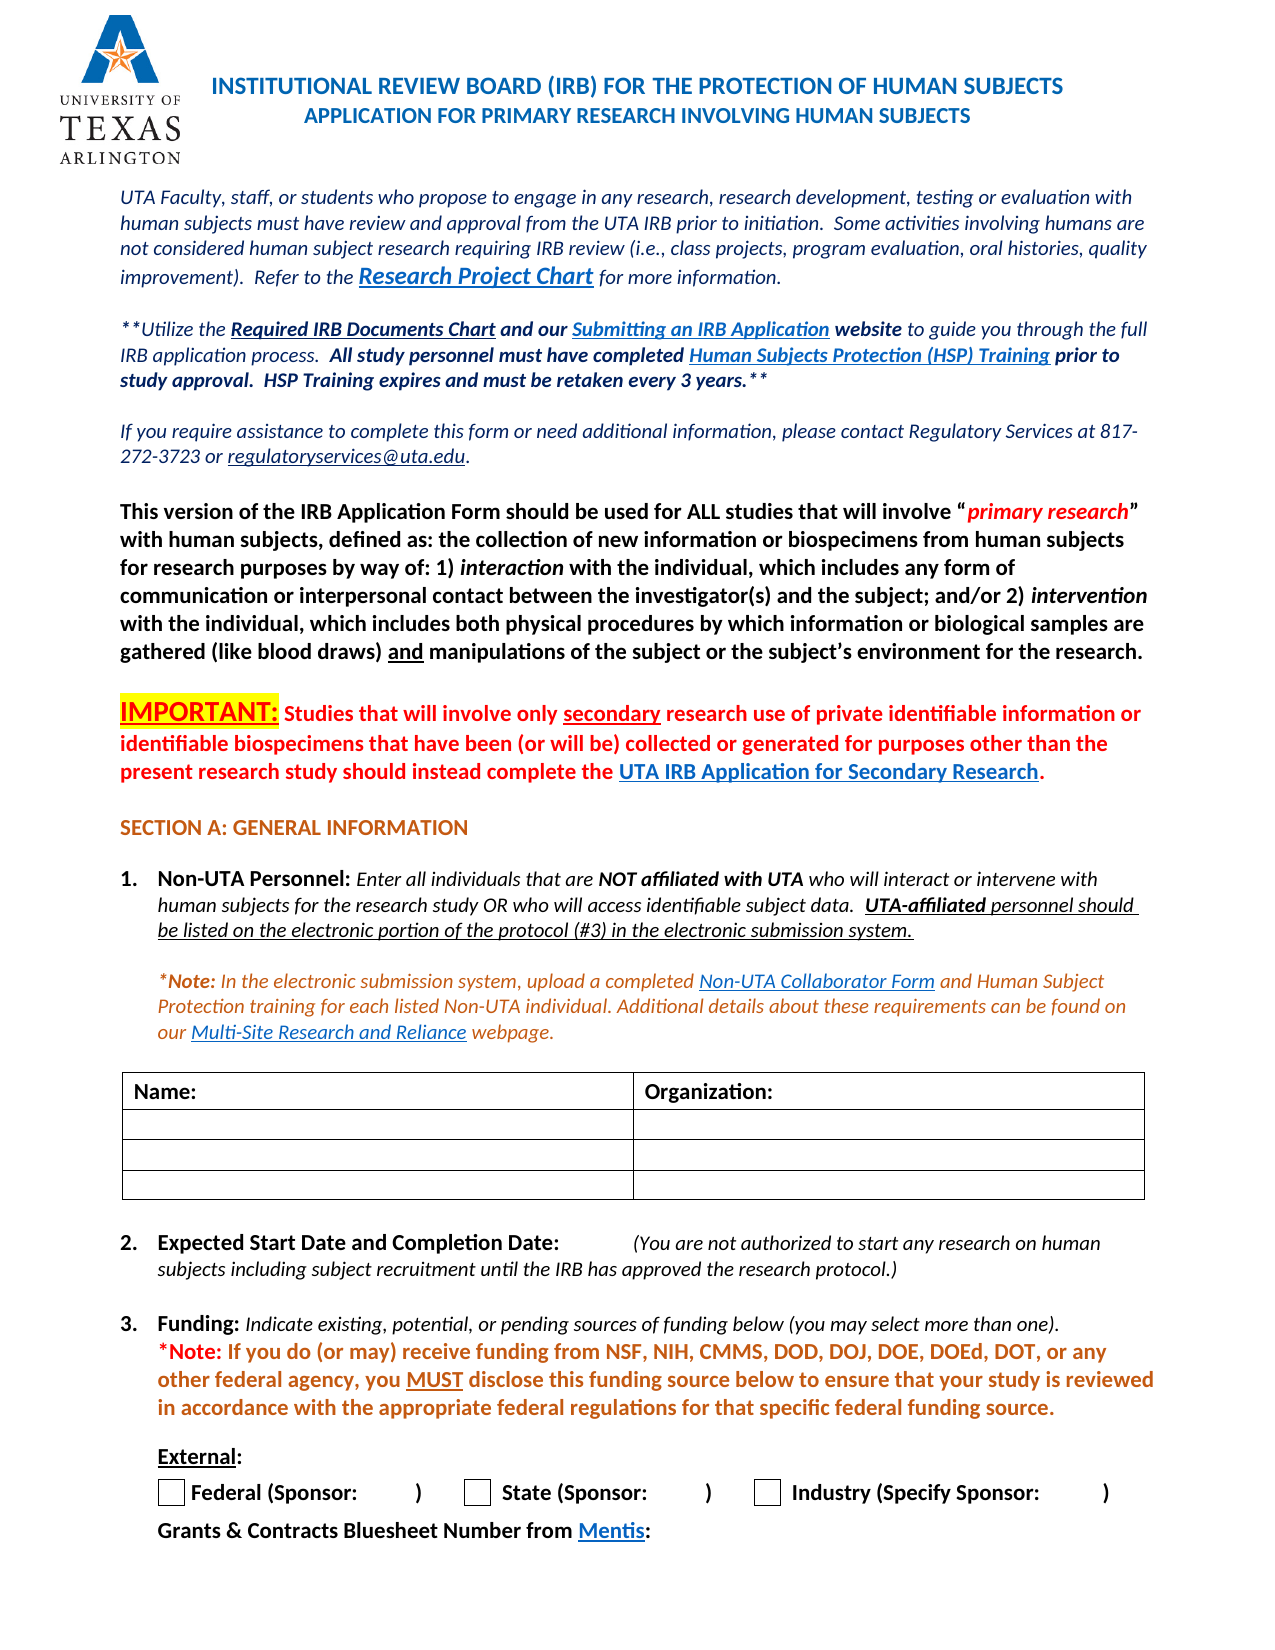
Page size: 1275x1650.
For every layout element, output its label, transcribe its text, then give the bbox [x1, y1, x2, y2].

text This version of the IRB Application Form should be used for ALL studies that will involve “primary research” with human subjects, defined as: the collection of new information or biospecimens from human subjects for research purposes by way of: 1) interaction with the individual, which includes any form of communication or interpersonal contact between the investigator(s) and the subject; and/or 2) intervention with the individual, which includes both physical procedures by which information or biological samples are gathered (like blood draws) and manipulations of the subject or the subject’s environment for the research. [120, 497, 1155, 665]
list Funding: Indicate existing, potential, or pending sources of funding below (you may select more than one). [120, 1309, 1155, 1337]
table_cell [634, 1110, 1144, 1139]
table_cell [634, 1140, 1144, 1170]
list Expected Start Date and Completion Date: (You are not authorized to start any research on human subjects including subject recruitment until the IRB has approved the research protocol.) [120, 1228, 1155, 1281]
text **Utilize the Required IRB Documents Chart and our Submitting an IRB Application website to guide you through the full IRB application process. All study personnel must have completed Human Subjects Protection (HSP) Training prior to study approval. HSP Training expires and must be retaken every 3 years.** [120, 316, 1155, 393]
text IMPORTANT: Studies that will involve only secondary research use of private identifiable information or identifiable biospecimens that have been (or will be) collected or generated for purposes other than the present research study should instead complete the UTA IRB Application for Secondary Research. [120, 693, 1155, 785]
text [157, 1432, 1155, 1544]
text *Note: If you do (or may) receive funding from NSF, NIH, CMMS, DOD, DOJ, DOE, DOEd, DOT, or any other federal agency, you MUST disclose this funding source below to ensure that your study is reviewed in accordance with the appropriate federal regulations for that specific federal funding source. [157, 1337, 1155, 1421]
text UTA Faculty, staff, or students who propose to engage in any research, research development, testing or evaluation with human subjects must have review and approval from the UTA IRB prior to initiation. Some activities involving humans are not considered human subject research requiring IRB review (i.e., class projects, program evaluation, oral histories, quality improvement). Refer to the Research Project Chart for more information. [120, 184, 1155, 291]
text *Note: In the electronic submission system, upload a completed Non-UTA Collaborator Form and Human Subject Protection training for each listed Non-UTA individual. Additional details about these requirements can be found on our Multi-Site Research and Reliance webpage. [157, 968, 1155, 1044]
text SECTION A: GENERAL INFORMATION [120, 813, 1155, 841]
table_cell [123, 1140, 633, 1170]
table_header Organization: [634, 1073, 1144, 1109]
text If you require assistance to complete this form or need additional information, please contact Regulatory Services at 817-272-3723 or regulatoryservices@uta.edu. [120, 418, 1155, 469]
picture [59, 15, 180, 164]
table_cell [634, 1171, 1144, 1199]
table_cell [123, 1110, 633, 1139]
table_cell [123, 1171, 633, 1199]
list Non-UTA Personnel: Enter all individuals that are NOT affiliated with UTA who will interact or intervene with human subjects for the research study OR who will access identifiable subject data. UTA-affiliated personnel should be listed on the electronic portion of the protocol (#3) in the electronic submission system. [120, 864, 1155, 943]
table_header Name: [123, 1073, 633, 1109]
